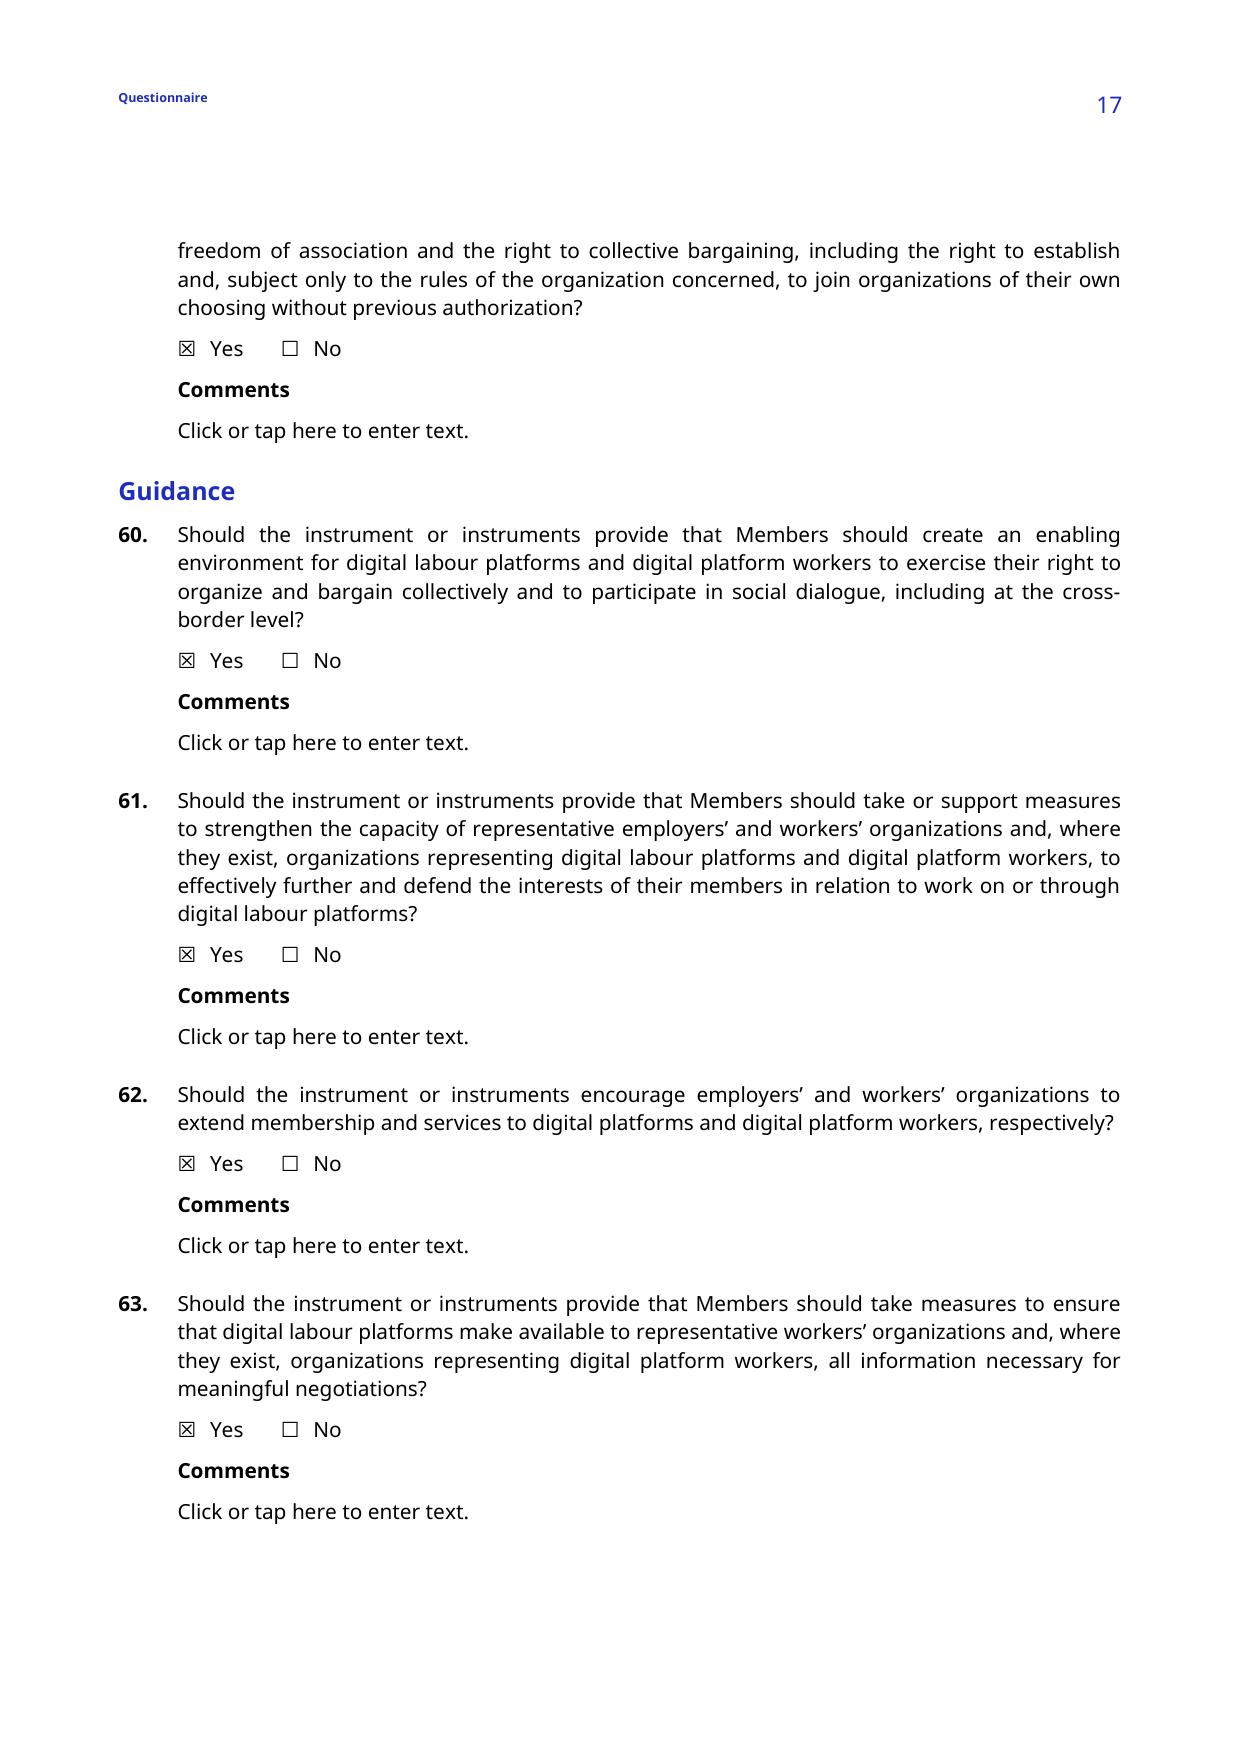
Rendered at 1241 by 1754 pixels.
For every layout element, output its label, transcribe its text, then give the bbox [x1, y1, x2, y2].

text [118, 236, 1122, 322]
text Yes No [118, 646, 1122, 675]
text Comments [118, 687, 1122, 716]
text Comments [118, 981, 1122, 1010]
text Should the instrument or instruments encourage employers’ and workers’ organizations to extend membership and services to digital platforms and digital platform workers, respectively? [118, 1080, 1122, 1137]
text Yes No [118, 1149, 1122, 1178]
text Comments [118, 1190, 1122, 1219]
text Should the instrument or instruments provide that Members should create an enabling environment for digital labour platforms and digital platform workers to exercise their right to organize and bargain collectively and to participate in social dialogue, including at the cross-border level? [118, 520, 1122, 634]
text Yes No [118, 334, 1122, 362]
text Yes No [118, 941, 1122, 969]
text Comments [118, 1456, 1122, 1484]
text Should the instrument or instruments provide that Members should take measures to ensure that digital labour platforms make available to representative workers’ organizations and, where they exist, organizations representing digital platform workers, all information necessary for meaningful negotiations? [118, 1289, 1122, 1403]
text Should the instrument or instruments provide that Members should take or support measures to strengthen the capacity of representative employers’ and workers’ organizations and, where they exist, organizations representing digital labour platforms and digital platform workers, to effectively further and defend the interests of their members in relation to work on or through digital labour platforms? [118, 786, 1122, 928]
subtitle Guidance [118, 473, 1122, 508]
text Yes No [118, 1415, 1122, 1443]
text Comments [118, 375, 1122, 403]
